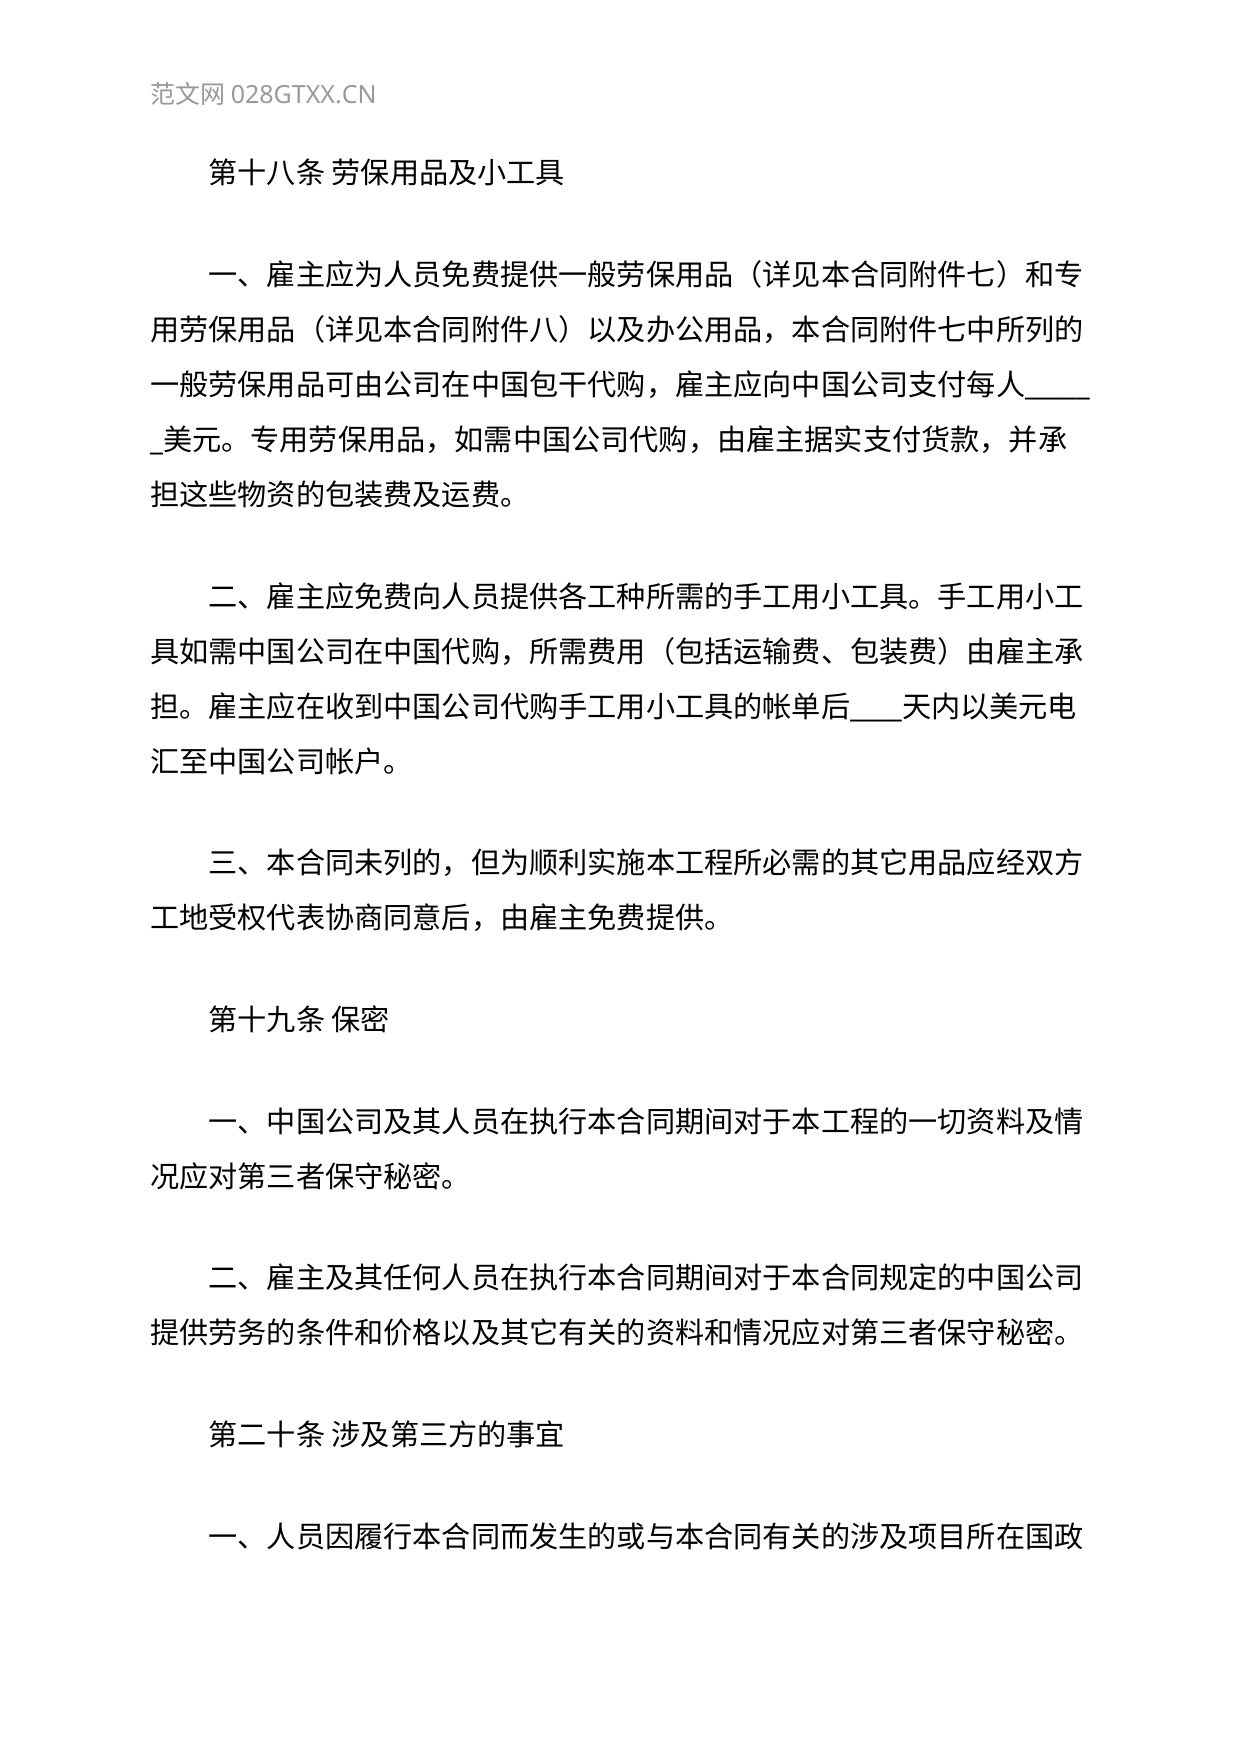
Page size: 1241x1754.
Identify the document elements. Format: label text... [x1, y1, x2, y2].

text 第二十条 涉及第三方的事宜 [150, 1412, 1090, 1454]
text 一、中国公司及其人员在执行本合同期间对于本工程的一切资料及情况应对第三者保守秘密。 [150, 1098, 1090, 1196]
text 二、雇主及其任何人员在执行本合同期间对于本合同规定的中国公司提供劳务的条件和价格以及其它有关的资料和情况应对第三者保守秘密。 [150, 1255, 1090, 1352]
text 第十八条 劳保用品及小工具 [150, 150, 1090, 192]
text 第十九条 保密 [150, 997, 1090, 1039]
text 一、雇主应为人员免费提供一般劳保用品（详见本合同附件七）和专用劳保用品（详见本合同附件八）以及办公用品，本合同附件七中所列的一般劳保用品可由公司在中国包干代购，雇主应向中国公司支付每人______美元。专用劳保用品，如需中国公司代购，由雇主据实支付货款，并承担这些物资的包装费及运费。 [150, 252, 1090, 514]
text 三、本合同未列的，但为顺利实施本工程所必需的其它用品应经双方工地受权代表协商同意后，由雇主免费提供。 [150, 840, 1090, 937]
text 二、雇主应免费向人员提供各工种所需的手工用小工具。手工用小工具如需中国公司在中国代购，所需费用（包括运输费、包装费）由雇主承担。雇主应在收到中国公司代购手工用小工具的帐单后____天内以美元电汇至中国公司帐户。 [150, 573, 1090, 780]
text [150, 1513, 1090, 1556]
